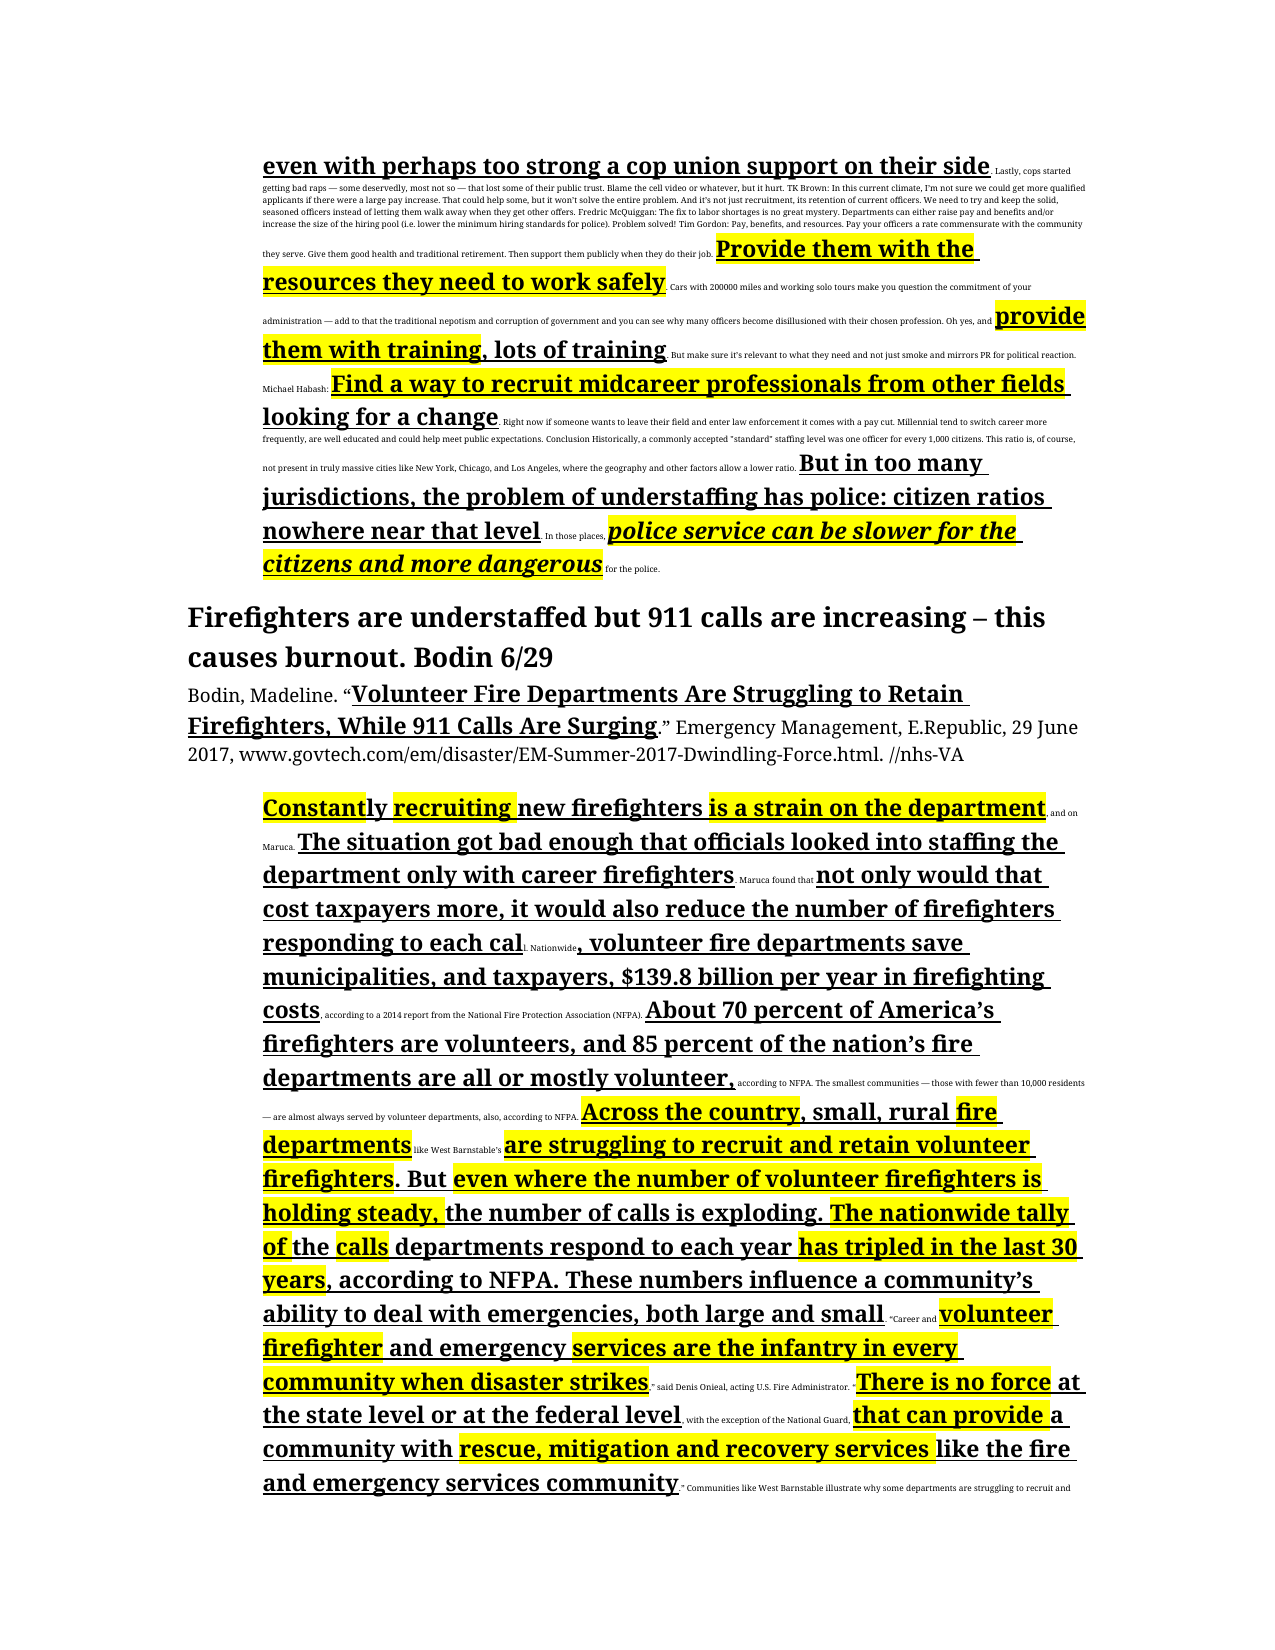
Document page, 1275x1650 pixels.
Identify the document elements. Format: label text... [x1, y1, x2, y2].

subtitle Firefighters are understaffed but 911 calls are increasing – this causes burnout. Bodin 6/29 [187, 599, 1087, 676]
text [262, 150, 1087, 580]
text Bodin, Madeline. “Volunteer Fire Departments Are Struggling to Retain Firefighters, While 911 Calls Are Surging.” Emergency Management, E.Republic, 29 June 2017, www.govtech.com/em/disaster/EM-Summer-2017-Dwindling-Force.html. //nhs-VA [187, 678, 1087, 766]
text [262, 792, 1087, 1498]
